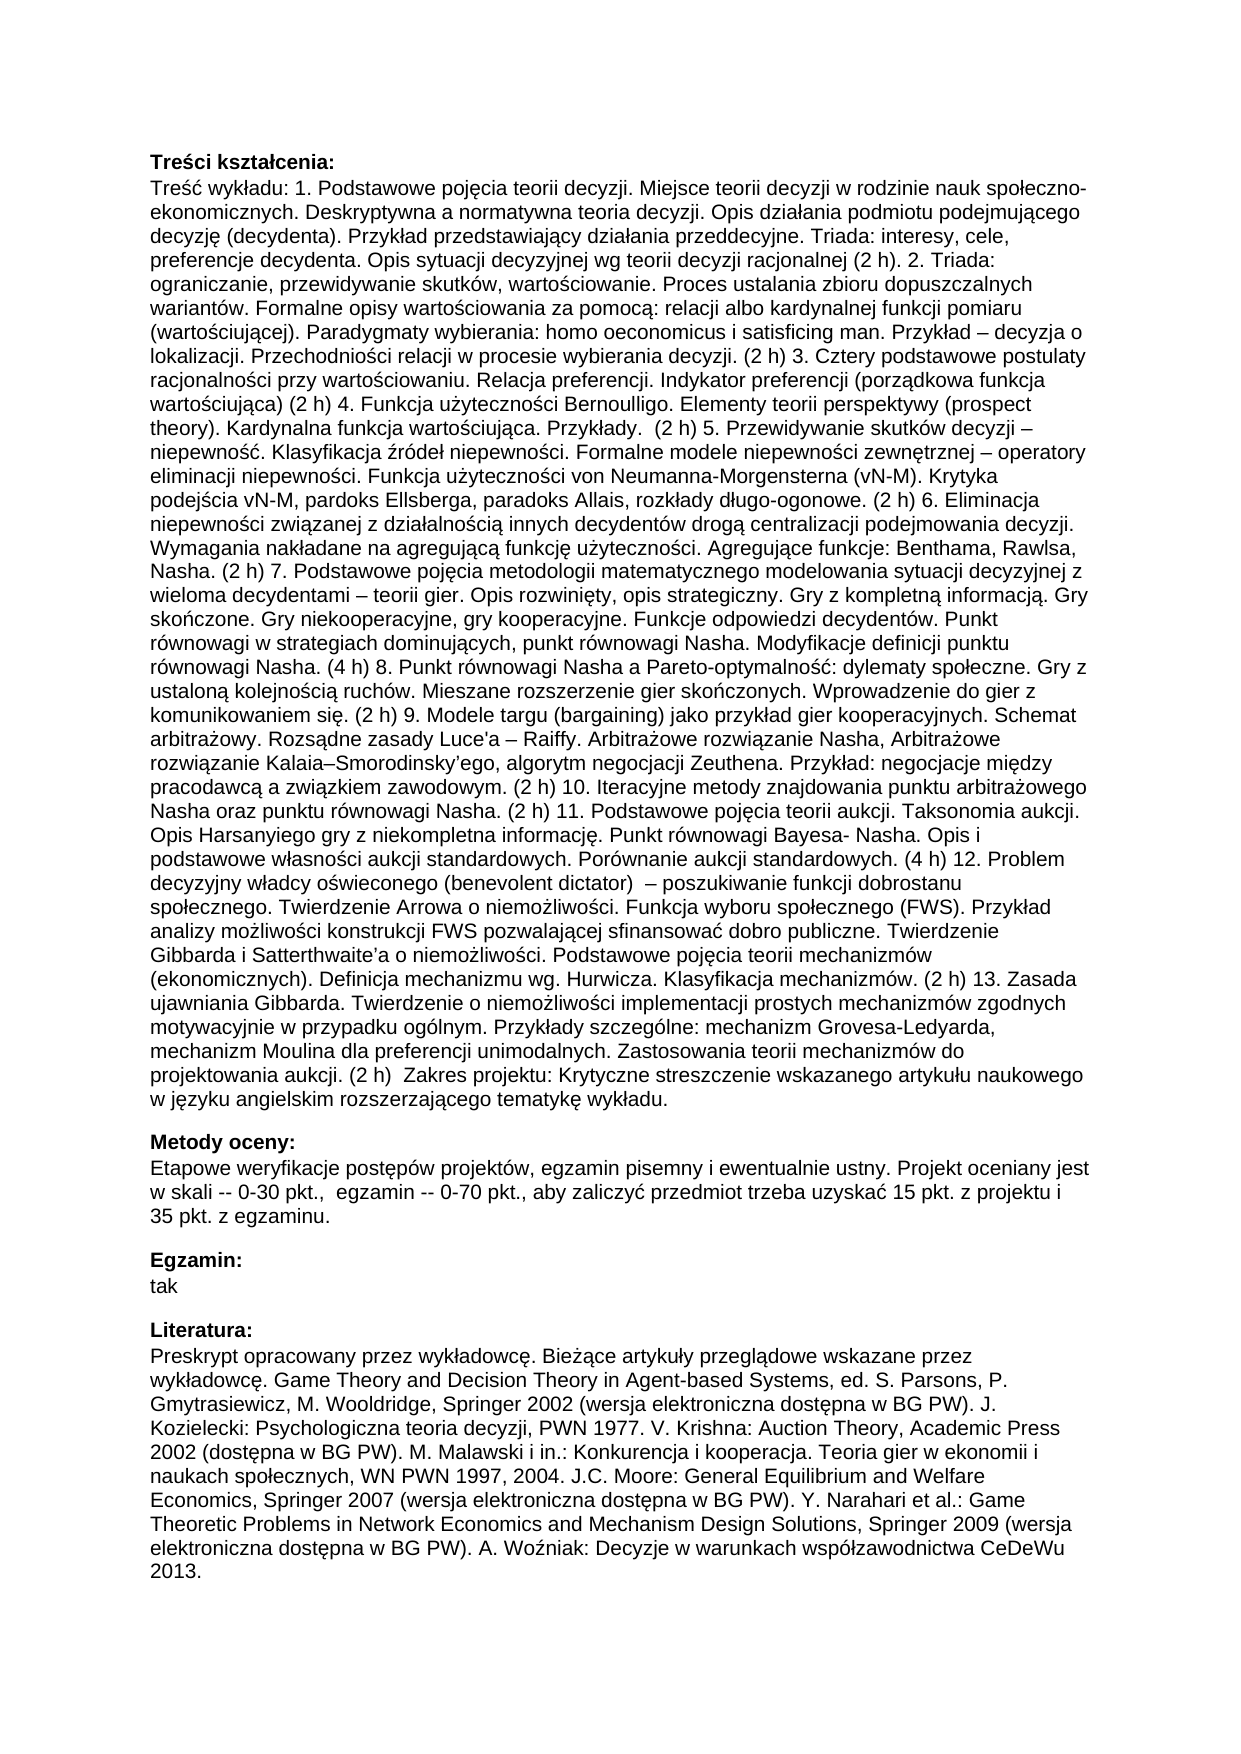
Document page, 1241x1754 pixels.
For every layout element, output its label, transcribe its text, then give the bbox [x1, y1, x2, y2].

text Egzamin: [150, 1248, 1090, 1272]
text Metody oceny: [150, 1130, 1090, 1154]
text tak [150, 1274, 1090, 1298]
text Etapowe weryfikacje postępów projektów, egzamin pisemny i ewentualnie ustny. Projekt oceniany jest w skali -- 0-30 pkt., egzamin -- 0-70 pkt., aby zaliczyć przedmiot trzeba uzyskać 15 pkt. z projektu i 35 pkt. z egzaminu. [150, 1156, 1090, 1228]
text Literatura: [150, 1318, 1090, 1342]
text Preskrypt opracowany przez wykładowcę. Bieżące artykuły przeglądowe wskazane przez wykładowcę. Game Theory and Decision Theory in Agent-based Systems, ed. S. Parsons, P. Gmytrasiewicz, M. Wooldridge, Springer 2002 (wersja elektroniczna dostępna w BG PW). J. Kozielecki: Psychologiczna teoria decyzji, PWN 1977. V. Krishna: Auction Theory, Academic Press 2002 (dostępna w BG PW). M. Malawski i in.: Konkurencja i kooperacja. Teoria gier w ekonomii i naukach społecznych, WN PWN 1997, 2004. J.C. Moore: General Equilibrium and Welfare Economics, Springer 2007 (wersja elektroniczna dostępna w BG PW). Y. Narahari et al.: Game Theoretic Problems in Network Economics and Mechanism Design Solutions, Springer 2009 (wersja elektroniczna dostępna w BG PW). A. Woźniak: Decyzje w warunkach współzawodnictwa CeDeWu 2013. [150, 1344, 1090, 1583]
text Treść wykładu: 1. Podstawowe pojęcia teorii decyzji. Miejsce teorii decyzji w rodzinie nauk społeczno-ekonomicznych. Deskryptywna a normatywna teoria decyzji. Opis działania podmiotu podejmującego decyzję (decydenta). Przykład przedstawiający działania przeddecyjne. Triada: interesy, cele, preferencje decydenta. Opis sytuacji decyzyjnej wg teorii decyzji racjonalnej (2 h). 2. Triada: ograniczanie, przewidywanie skutków, wartościowanie. Proces ustalania zbioru dopuszczalnych wariantów. Formalne opisy wartościowania za pomocą: relacji albo kardynalnej funkcji pomiaru (wartościującej). Paradygmaty wybierania: homo oeconomicus i satisficing man. Przykład – decyzja o lokalizacji. Przechodniości relacji w procesie wybierania decyzji. (2 h) 3. Cztery podstawowe postulaty racjonalności przy wartościowaniu. Relacja preferencji. Indykator preferencji (porządkowa funkcja wartościująca) (2 h) 4. Funkcja użyteczności Bernoulligo. Elementy teorii perspektywy (prospect theory). Kardynalna funkcja wartościująca. Przykłady. (2 h) 5. Przewidywanie skutków decyzji – niepewność. Klasyfikacja źródeł niepewności. Formalne modele niepewności zewnętrznej – operatory eliminacji niepewności. Funkcja użyteczności von Neumanna-Morgensterna (vN-M). Krytyka podejścia vN-M, pardoks Ellsberga, paradoks Allais, rozkłady długo-ogonowe. (2 h) 6. Eliminacja niepewności związanej z działalnością innych decydentów drogą centralizacji podejmowania decyzji. Wymagania nakładane na agregującą funkcję użyteczności. Agregujące funkcje: Benthama, Rawlsa, Nasha. (2 h) 7. Podstawowe pojęcia metodologii matematycznego modelowania sytuacji decyzyjnej z wieloma decydentami – teorii gier. Opis rozwinięty, opis strategiczny. Gry z kompletną informacją. Gry skończone. Gry niekooperacyjne, gry kooperacyjne. Funkcje odpowiedzi decydentów. Punkt równowagi w strategiach dominujących, punkt równowagi Nasha. Modyfikacje definicji punktu równowagi Nasha. (4 h) 8. Punkt równowagi Nasha a Pareto-optymalność: dylematy społeczne. Gry z ustaloną kolejnością ruchów. Mieszane rozszerzenie gier skończonych. Wprowadzenie do gier z komunikowaniem się. (2 h) 9. Modele targu (bargaining) jako przykład gier kooperacyjnych. Schemat arbitrażowy. Rozsądne zasady Luce'a – Raiffy. Arbitrażowe rozwiązanie Nasha, Arbitrażowe rozwiązanie Kalaia–Smorodinsky’ego, algorytm negocjacji Zeuthena. Przykład: negocjacje między pracodawcą a związkiem zawodowym. (2 h) 10. Iteracyjne metody znajdowania punktu arbitrażowego Nasha oraz punktu równowagi Nasha. (2 h) 11. Podstawowe pojęcia teorii aukcji. Taksonomia aukcji. Opis Harsanyiego gry z niekompletna informację. Punkt równowagi Bayesa- Nasha. Opis i podstawowe własności aukcji standardowych. Porównanie aukcji standardowych. (4 h) 12. Problem decyzyjny władcy oświeconego (benevolent dictator) – poszukiwanie funkcji dobrostanu społecznego. Twierdzenie Arrowa o niemożliwości. Funkcja wyboru społecznego (FWS). Przykład analizy możliwości konstrukcji FWS pozwalającej sfinansować dobro publiczne. Twierdzenie Gibbarda i Satterthwaite’a o niemożliwości. Podstawowe pojęcia teorii mechanizmów (ekonomicznych). Definicja mechanizmu wg. Hurwicza. Klasyfikacja mechanizmów. (2 h) 13. Zasada ujawniania Gibbarda. Twierdzenie o niemożliwości implementacji prostych mechanizmów zgodnych motywacyjnie w przypadku ogólnym. Przykłady szczególne: mechanizm Grovesa-Ledyarda, mechanizm Moulina dla preferencji unimodalnych. Zastosowania teorii mechanizmów do projektowania aukcji. (2 h) Zakres projektu: Krytyczne streszczenie wskazanego artykułu naukowego w języku angielskim rozszerzającego tematykę wykładu. [150, 176, 1090, 1110]
text Treści kształcenia: [150, 150, 1090, 174]
